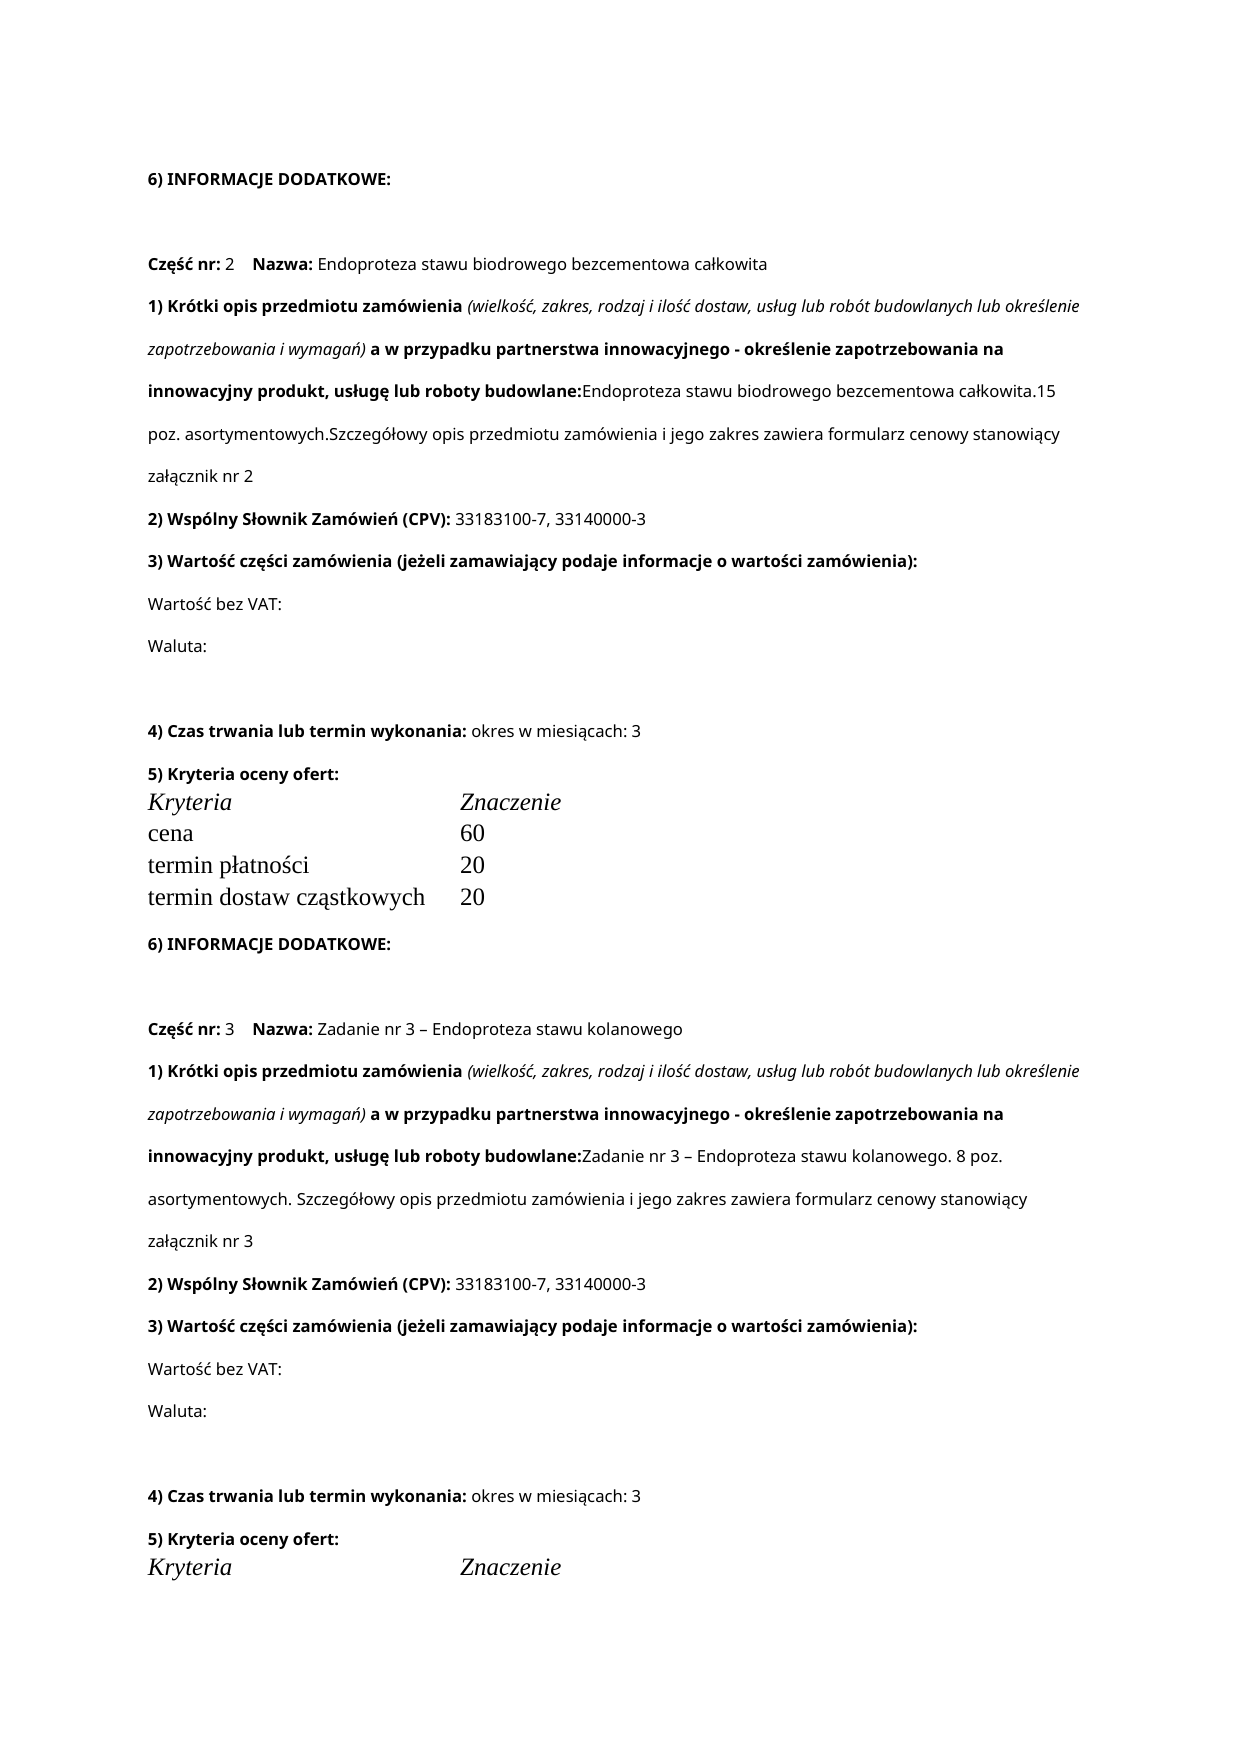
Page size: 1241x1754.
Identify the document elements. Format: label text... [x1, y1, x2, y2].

table_cell 20 [432, 881, 568, 913]
table_cell termin dostaw cząstkowych [119, 881, 432, 913]
table_cell 20 [432, 849, 568, 881]
table_header Kryteria [119, 1550, 432, 1582]
text 6) INFORMACJE DODATKOWE: [148, 148, 1093, 190]
table_header Kryteria [119, 785, 432, 817]
text 6) INFORMACJE DODATKOWE: [148, 913, 1093, 955]
table_header Znaczenie [432, 785, 568, 817]
text 1) Krótki opis przedmiotu zamówienia (wielkość, zakres, rodzaj i ilość dostaw, usług lub robót budowlanych lub określenie zapotrzebowania i wymagań) a w przypadku partnerstwa innowacyjnego - określenie zapotrzebowania na innowacyjny produkt, usługę lub roboty budowlane:Zadanie nr 3 – Endoproteza stawu kolanowego. 8 poz. asortymentowych. Szczegółowy opis przedmiotu zamówienia i jego zakres zawiera formularz cenowy stanowiący załącznik nr 3 2) Wspólny Słownik Zamówień (CPV): 33183100-7, 33140000-3 3) Wartość części zamówienia (jeżeli zamawiający podaje informacje o wartości zamówienia): Wartość bez VAT: Waluta: [148, 1040, 1093, 1423]
table_cell 60 [432, 817, 568, 849]
text 4) Czas trwania lub termin wykonania: okres w miesiącach: 3 5) Kryteria oceny ofert: [148, 1423, 1093, 1550]
text 1) Krótki opis przedmiotu zamówienia (wielkość, zakres, rodzaj i ilość dostaw, usług lub robót budowlanych lub określenie zapotrzebowania i wymagań) a w przypadku partnerstwa innowacyjnego - określenie zapotrzebowania na innowacyjny produkt, usługę lub roboty budowlane:Endoproteza stawu biodrowego bezcementowa całkowita.15 poz. asortymentowych.Szczegółowy opis przedmiotu zamówienia i jego zakres zawiera formularz cenowy stanowiący załącznik nr 2 2) Wspólny Słownik Zamówień (CPV): 33183100-7, 33140000-3 3) Wartość części zamówienia (jeżeli zamawiający podaje informacje o wartości zamówienia): Wartość bez VAT: Waluta: [148, 275, 1093, 658]
table_header Znaczenie [432, 1550, 568, 1582]
table_cell cena [119, 817, 432, 849]
text 4) Czas trwania lub termin wykonania: okres w miesiącach: 3 5) Kryteria oceny ofert: [148, 658, 1093, 785]
text Część nr: 2 Nazwa: Endoproteza stawu biodrowego bezcementowa całkowita [148, 233, 1093, 275]
table_cell termin płatności [119, 849, 432, 881]
text Część nr: 3 Nazwa: Zadanie nr 3 – Endoproteza stawu kolanowego [148, 998, 1093, 1040]
